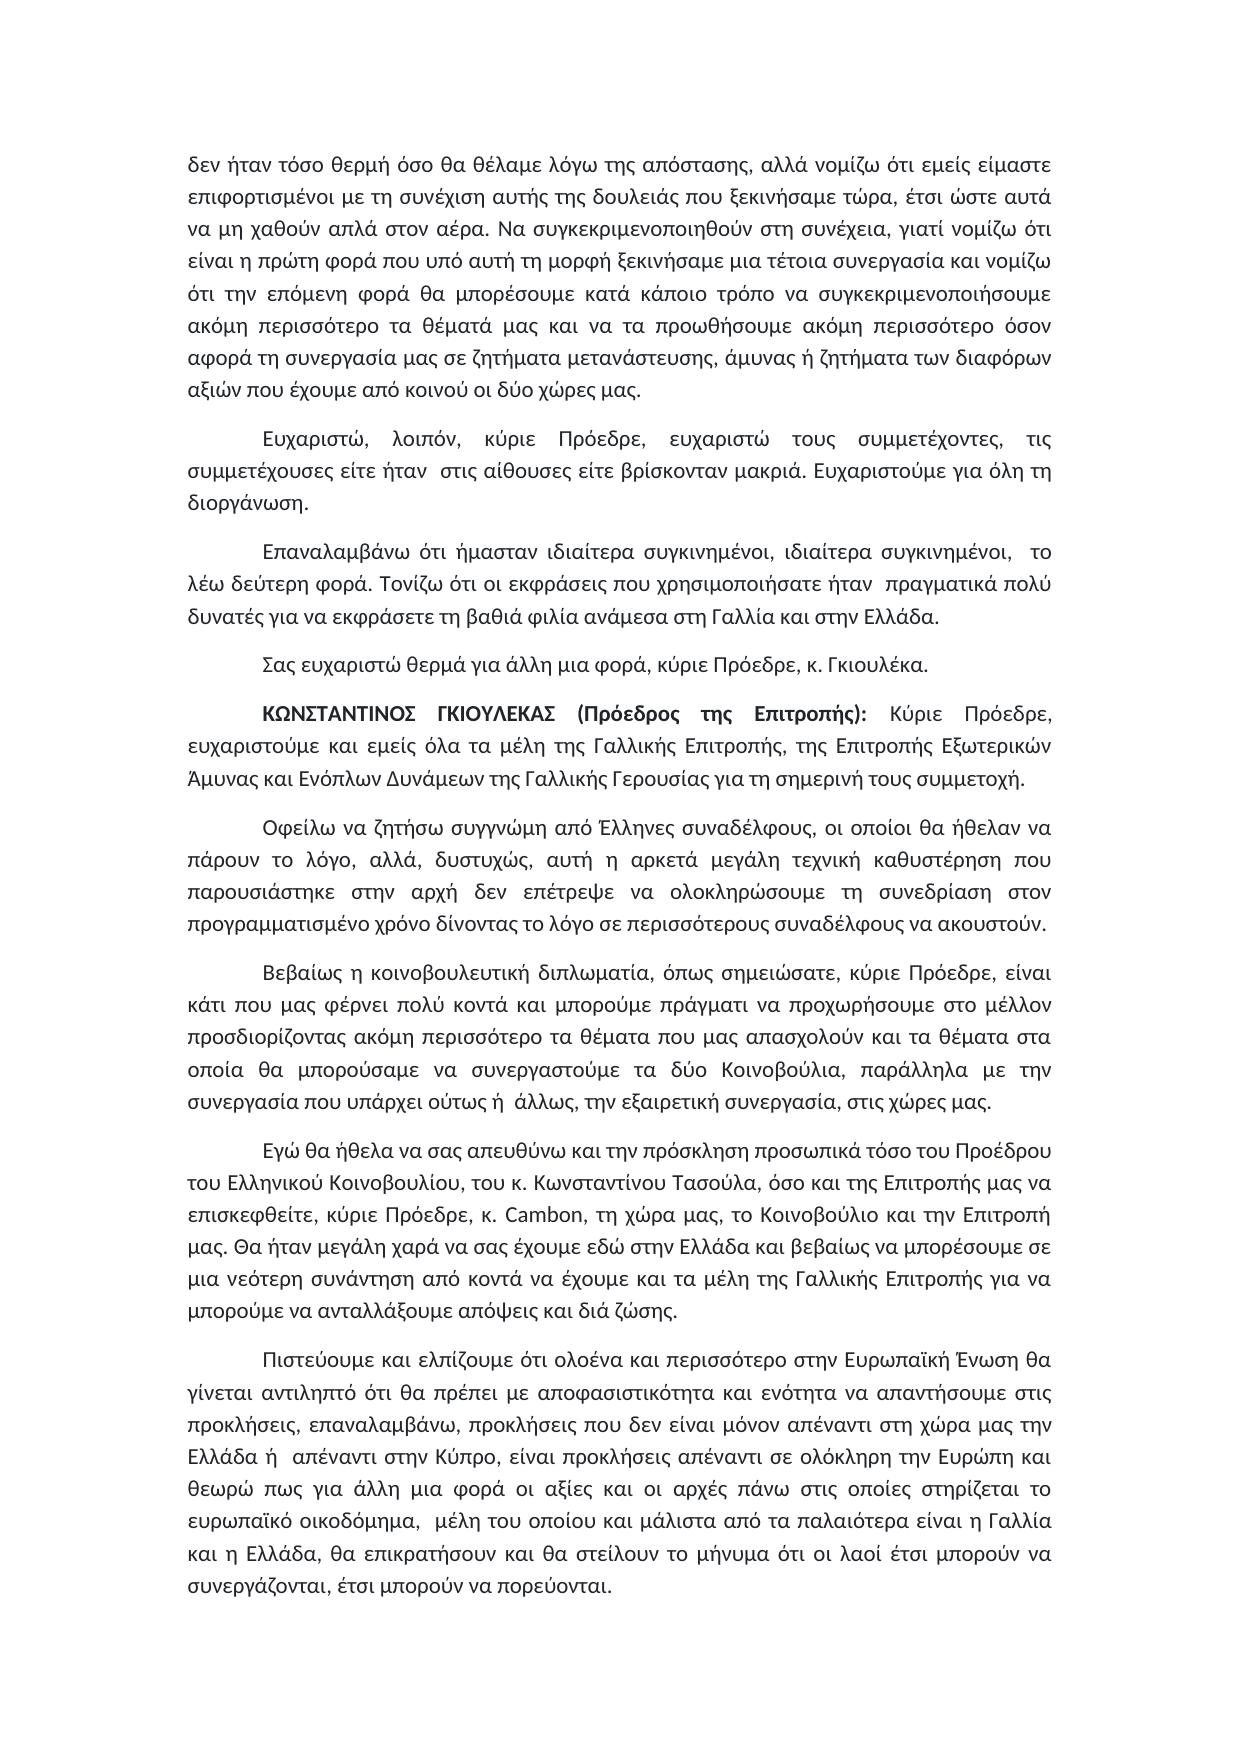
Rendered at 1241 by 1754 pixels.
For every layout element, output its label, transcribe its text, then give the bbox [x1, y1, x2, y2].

text Εγώ θα ήθελα να σας απευθύνω και την πρόσκληση προσωπικά τόσο του Προέδρου του Ελληνικού Κοινοβουλίου, του κ. Κωνσταντίνου Τασούλα, όσο και της Επιτροπής μας να επισκεφθείτε, κύριε Πρόεδρε, κ. Cambon, τη χώρα μας, το Κοινοβούλιο και την Επιτροπή μας. Θα ήταν μεγάλη χαρά να σας έχουμε εδώ στην Ελλάδα και βεβαίως να μπορέσουμε σε μια νεότερη συνάντηση από κοντά να έχουμε και τα μέλη της Γαλλικής Επιτροπής για να μπορούμε να ανταλλάξουμε απόψεις και διά ζώσης. [187, 1136, 1053, 1325]
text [187, 150, 1053, 403]
text Βεβαίως η κοινοβουλευτική διπλωματία, όπως σημειώσατε, κύριε Πρόεδρε, είναι κάτι που μας φέρνει πολύ κοντά και μπορούμε πράγματι να προχωρήσουμε στο μέλλον προσδιορίζοντας ακόμη περισσότερο τα θέματα που μας απασχολούν και τα θέματα στα οποία θα μπορούσαμε να συνεργαστούμε τα δύο Κοινοβούλια, παράλληλα με την συνεργασία που υπάρχει ούτως ή άλλως, την εξαιρετική συνεργασία, στις χώρες μας. [187, 958, 1053, 1115]
text ΚΩΝΣΤΑΝΤΙΝΟΣ ΓΚΙΟΥΛΕΚΑΣ (Πρόεδρος της Επιτροπής): Κύριε Πρόεδρε, ευχαριστούμε και εμείς όλα τα μέλη της Γαλλικής Επιτροπής, της Επιτροπής Εξωτερικών Άμυνας και Ενόπλων Δυνάμεων της Γαλλικής Γερουσίας για τη σημερινή τους συμμετοχή. [187, 699, 1053, 792]
text Οφείλω να ζητήσω συγγνώμη από Έλληνες συναδέλφους, οι οποίοι θα ήθελαν να πάρουν το λόγο, αλλά, δυστυχώς, αυτή η αρκετά μεγάλη τεχνική καθυστέρηση που παρουσιάστηκε στην αρχή δεν επέτρεψε να ολοκληρώσουμε τη συνεδρίαση στον προγραμματισμένο χρόνο δίνοντας το λόγο σε περισσότερους συναδέλφους να ακουστούν. [187, 813, 1053, 937]
text Επαναλαμβάνω ότι ήμασταν ιδιαίτερα συγκινημένοι, ιδιαίτερα συγκινημένοι, το λέω δεύτερη φορά. Τονίζω ότι οι εκφράσεις που χρησιμοποιήσατε ήταν πραγματικά πολύ δυνατές για να εκφράσετε τη βαθιά φιλία ανάμεσα στη Γαλλία και στην Ελλάδα. [187, 537, 1053, 630]
text Ευχαριστώ, λοιπόν, κύριε Πρόεδρε, ευχαριστώ τους συμμετέχοντες, τις συμμετέχουσες είτε ήταν στις αίθουσες είτε βρίσκονταν μακριά. Ευχαριστούμε για όλη τη διοργάνωση. [187, 424, 1053, 517]
text Σας ευχαριστώ θερμά για άλλη μια φορά, κύριε Πρόεδρε, κ. Γκιουλέκα. [187, 651, 1053, 679]
text Πιστεύουμε και ελπίζουμε ότι ολοένα και περισσότερο στην Ευρωπαϊκή Ένωση θα γίνεται αντιληπτό ότι θα πρέπει με αποφασιστικότητα και ενότητα να απαντήσουμε στις προκλήσεις, επαναλαμβάνω, προκλήσεις που δεν είναι μόνον απέναντι στη χώρα μας την Ελλάδα ή απέναντι στην Κύπρο, είναι προκλήσεις απέναντι σε ολόκληρη την Ευρώπη και θεωρώ πως για άλλη μια φορά οι αξίες και οι αρχές πάνω στις οποίες στηρίζεται το ευρωπαϊκό οικοδόμημα, μέλη του οποίου και μάλιστα από τα παλαιότερα είναι η Γαλλία και η Ελλάδα, θα επικρατήσουν και θα στείλουν το μήνυμα ότι οι λαοί έτσι μπορούν να συνεργάζονται, έτσι μπορούν να πορεύονται. [187, 1346, 1053, 1599]
